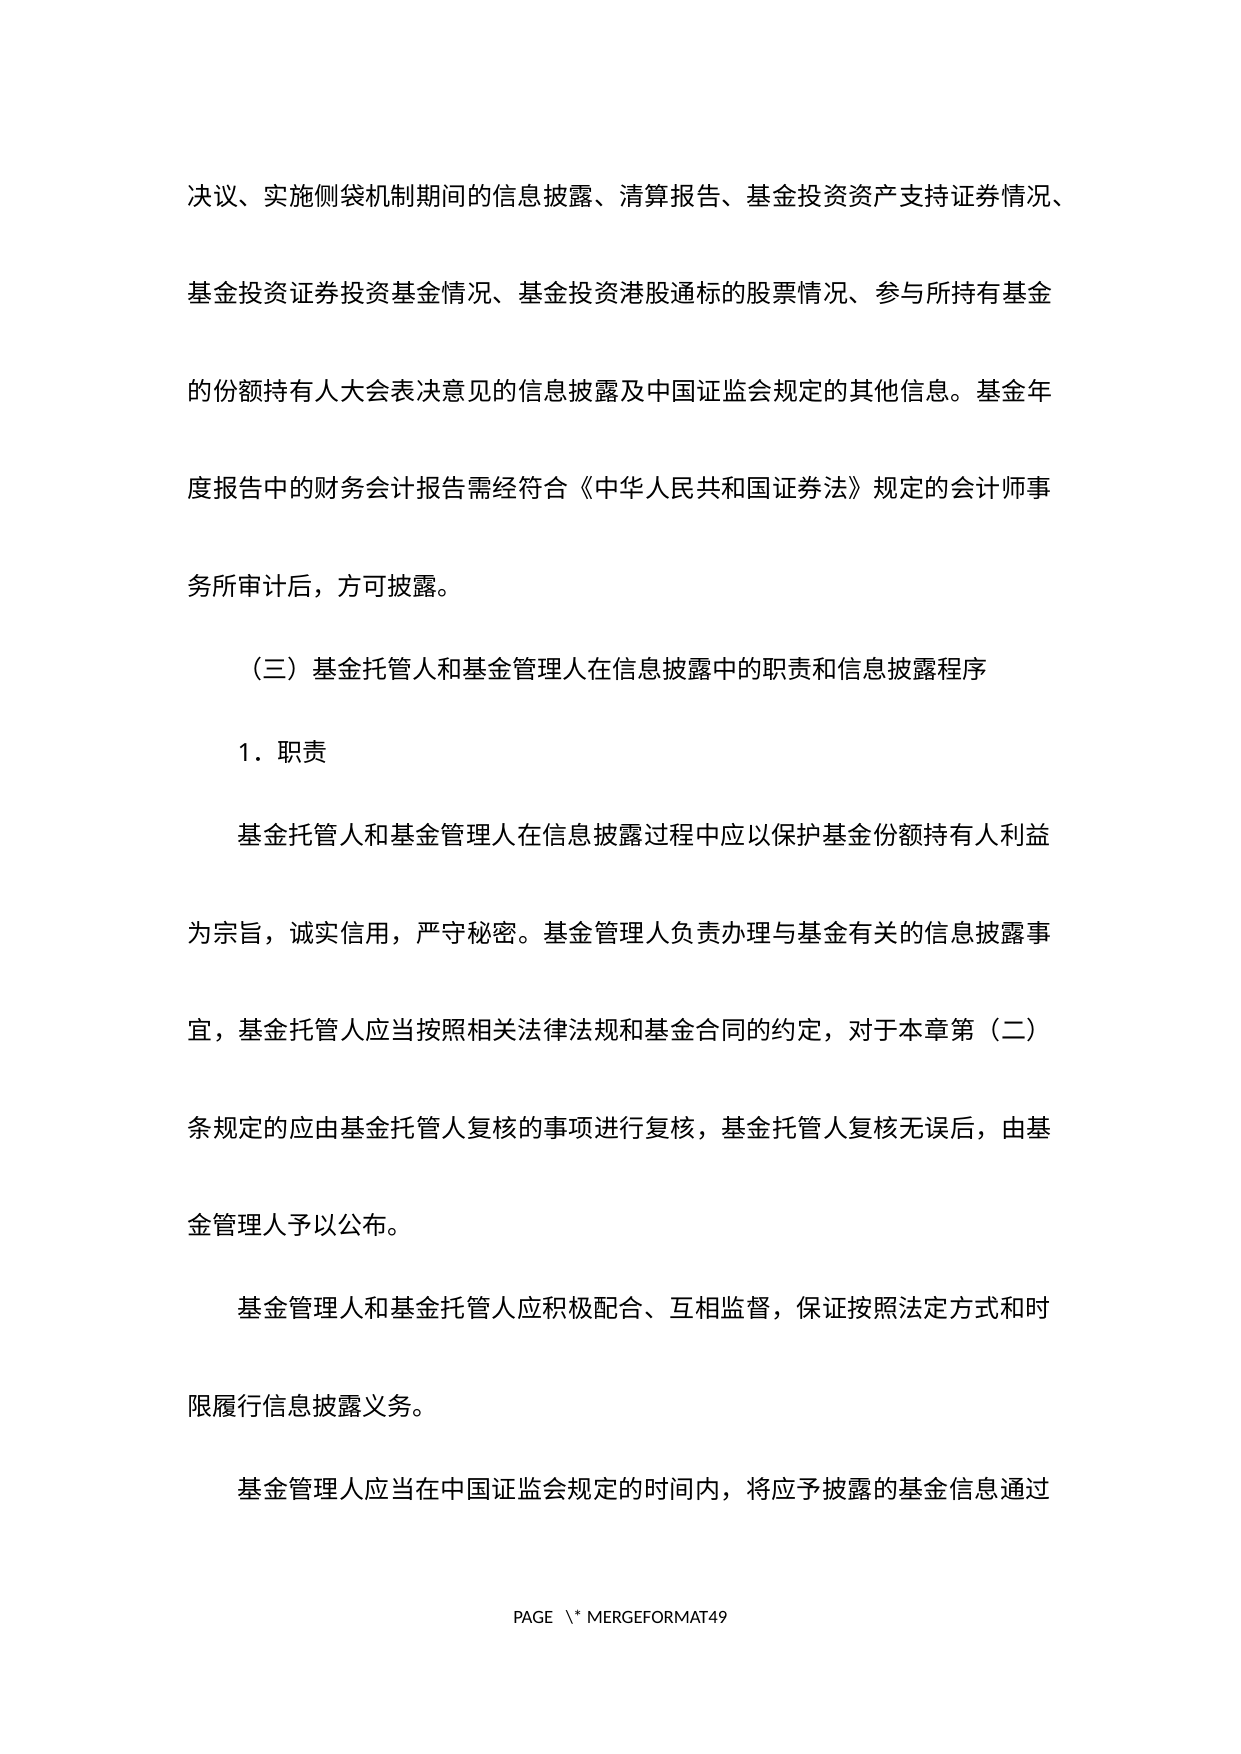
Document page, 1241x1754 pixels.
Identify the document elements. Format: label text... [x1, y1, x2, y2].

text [187, 1455, 1053, 1520]
text 基金管理人和基金托管人应积极配合、互相监督，保证按照法定方式和时限履行信息披露义务。 [187, 1274, 1053, 1437]
text 1．职责 [187, 718, 1053, 783]
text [187, 162, 1053, 617]
text 基金托管人和基金管理人在信息披露过程中应以保护基金份额持有人利益为宗旨，诚实信用，严守秘密。基金管理人负责办理与基金有关的信息披露事宜，基金托管人应当按照相关法律法规和基金合同的约定，对于本章第（二）条规定的应由基金托管人复核的事项进行复核，基金托管人复核无误后，由基金管理人予以公布。 [187, 801, 1053, 1256]
text （三）基金托管人和基金管理人在信息披露中的职责和信息披露程序 [187, 635, 1053, 700]
